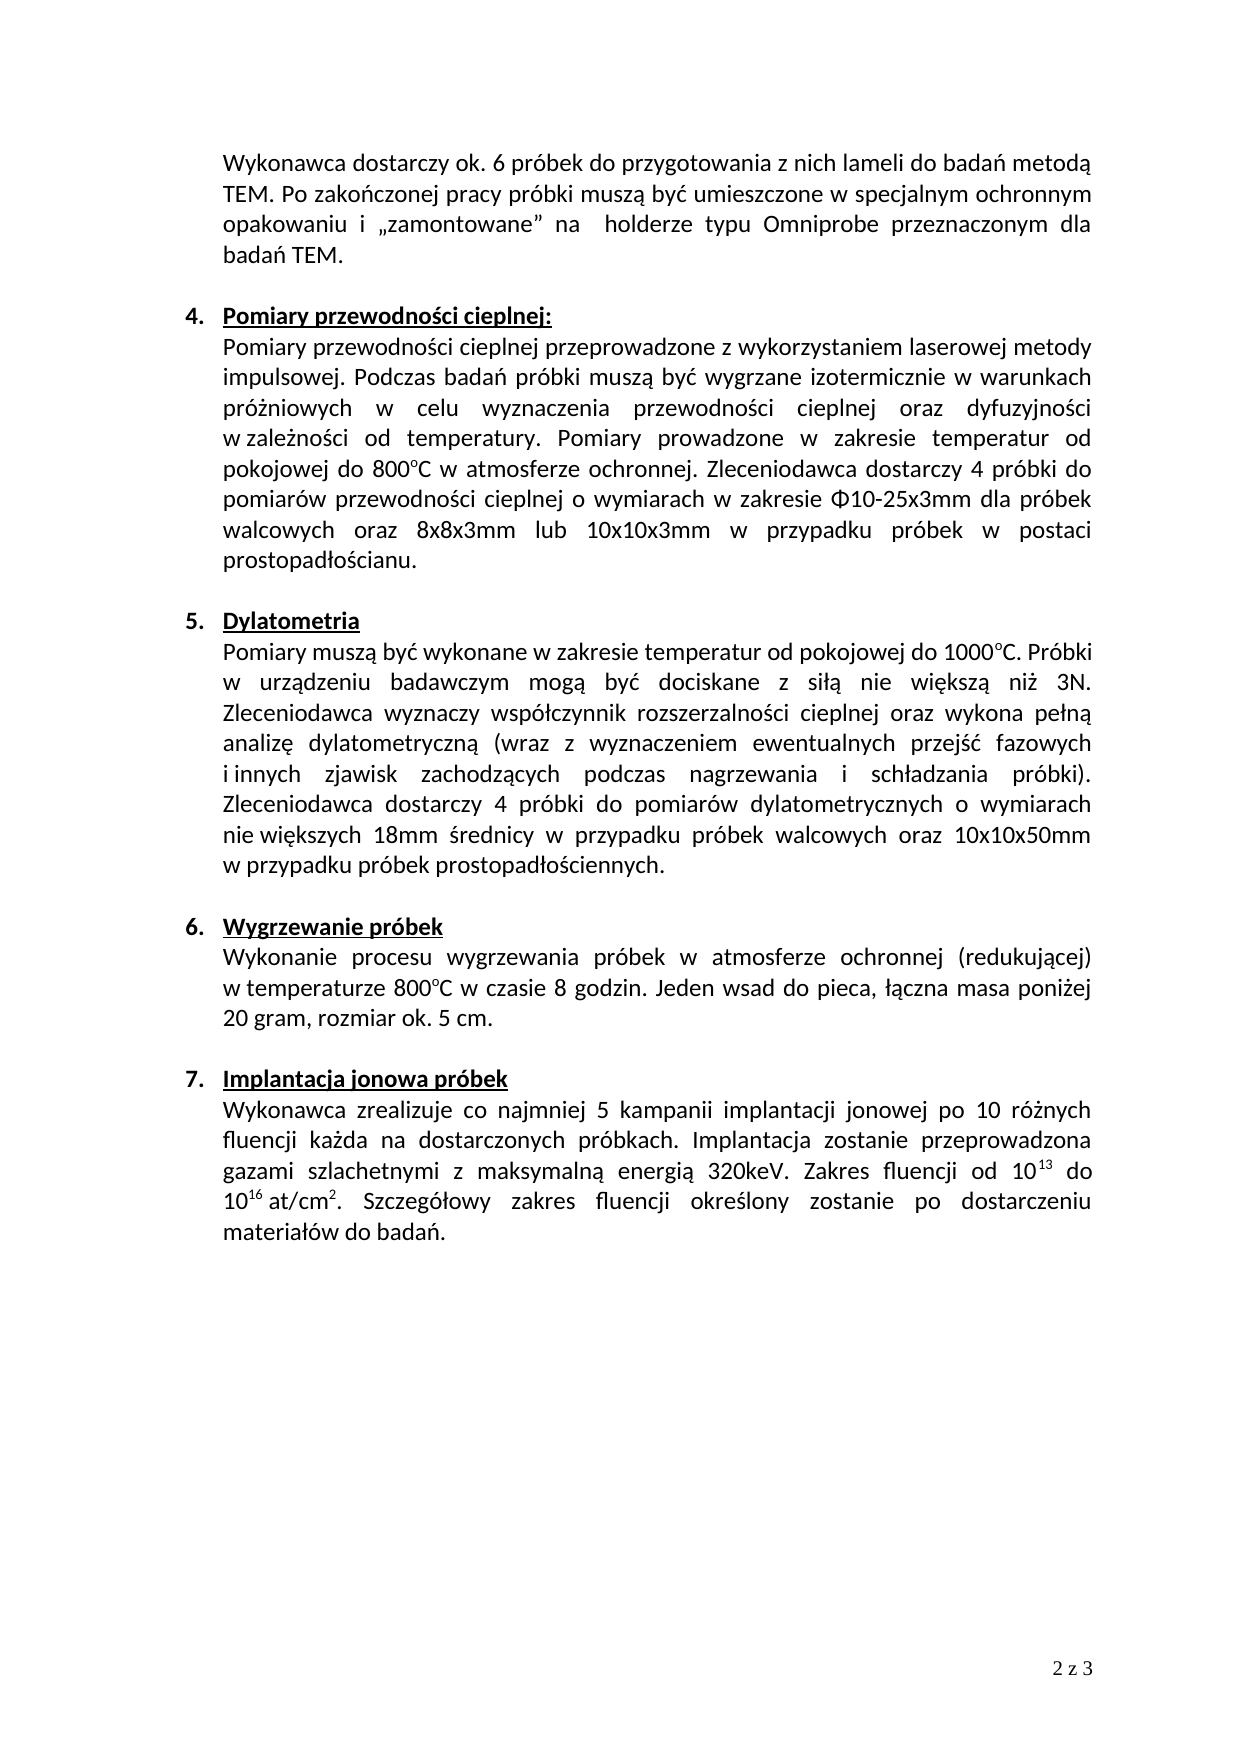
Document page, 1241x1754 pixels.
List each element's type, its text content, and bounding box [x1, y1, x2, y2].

list Dylatometria [185, 605, 1093, 636]
list Wykonawca zrealizuje co najmniej 5 kampanii implantacji jonowej po 10 różnych fluencji każda na dostarczonych próbkach. Implantacja zostanie przeprowadzona gazami szlachetnymi z maksymalną energią 320keV. Zakres fluencji od 1013 do 1016 at/cm2. Szczegółowy zakres fluencji określony zostanie po dostarczeniu materiałów do badań. [223, 1094, 1093, 1246]
list Implantacja jonowa próbek [185, 1063, 1093, 1094]
list Wykonanie procesu wygrzewania próbek w atmosferze ochronnej (redukującej) w temperaturze 800oC w czasie 8 godzin. Jeden wsad do pieca, łączna masa poniżej 20 gram, rozmiar ok. 5 cm. [223, 941, 1093, 1033]
list Wygrzewanie próbek [185, 911, 1093, 941]
list Wykonawca dostarczy ok. 6 próbek do przygotowania z nich lameli do badań metodą TEM. Po zakończonej pracy próbki muszą być umieszczone w specjalnym ochronnym opakowaniu i „zamontowane” na holderze typu Omniprobe przeznaczonym dla badań TEM. [223, 148, 1093, 270]
list Pomiary przewodności cieplnej przeprowadzone z wykorzystaniem laserowej metody impulsowej. Podczas badań próbki muszą być wygrzane izotermicznie w warunkach próżniowych w celu wyznaczenia przewodności cieplnej oraz dyfuzyjności w zależności od temperatury. Pomiary prowadzone w zakresie temperatur od pokojowej do 800oC w atmosferze ochronnej. Zleceniodawca dostarczy 4 próbki do pomiarów przewodności cieplnej o wymiarach w zakresie Φ10-25x3mm dla próbek walcowych oraz 8x8x3mm lub 10x10x3mm w przypadku próbek w postaci prostopadłościanu. [223, 331, 1093, 575]
list Pomiary muszą być wykonane w zakresie temperatur od pokojowej do 1000oC. Próbki w urządzeniu badawczym mogą być dociskane z siłą nie większą niż 3N. Zleceniodawca wyznaczy współczynnik rozszerzalności cieplnej oraz wykona pełną analizę dylatometryczną (wraz z wyznaczeniem ewentualnych przejść fazowych i innych zjawisk zachodzących podczas nagrzewania i schładzania próbki). Zleceniodawca dostarczy 4 próbki do pomiarów dylatometrycznych o wymiarach nie większych 18mm średnicy w przypadku próbek walcowych oraz 10x10x50mm w przypadku próbek prostopadłościennych. [223, 636, 1093, 880]
list Pomiary przewodności cieplnej: [185, 300, 1093, 331]
